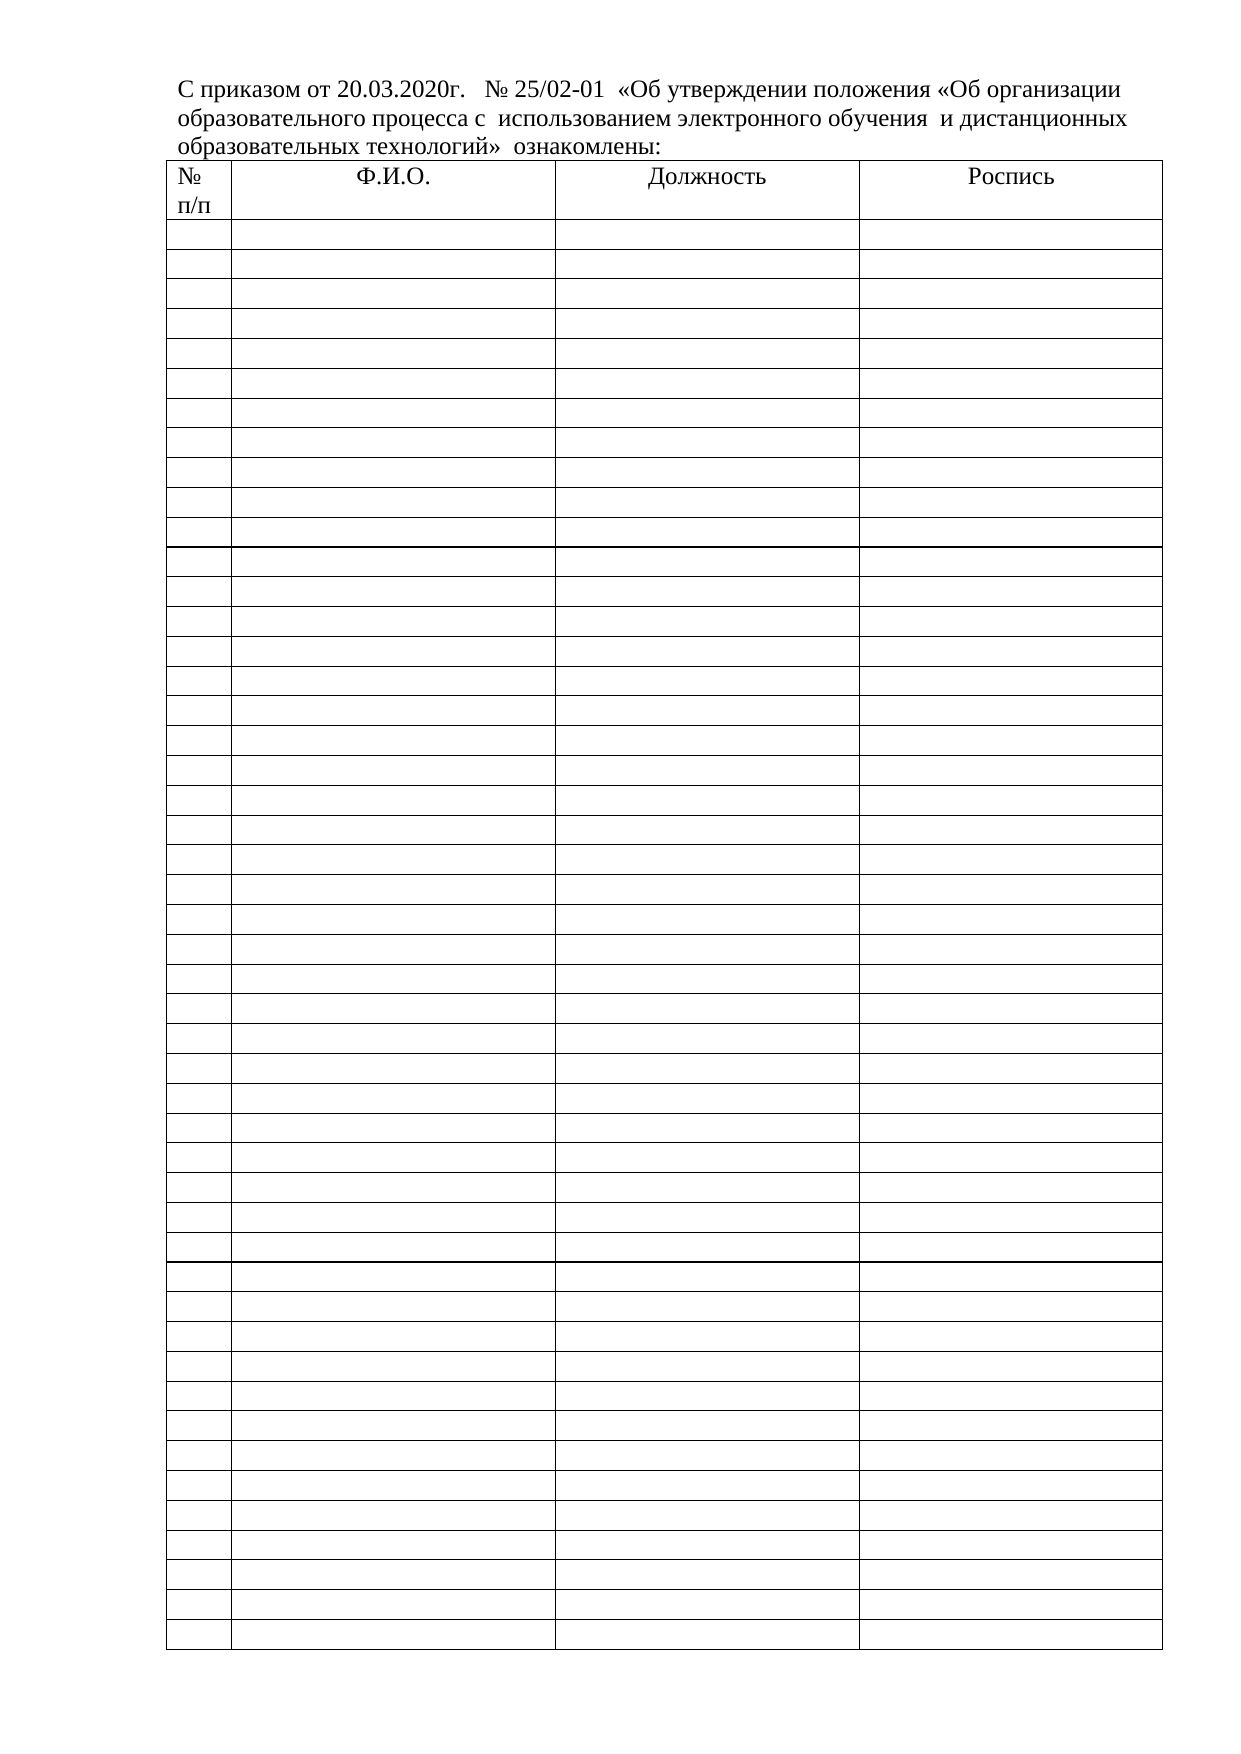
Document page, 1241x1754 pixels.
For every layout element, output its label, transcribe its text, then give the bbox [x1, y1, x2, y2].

table_cell [556, 696, 859, 725]
table_cell [167, 637, 231, 666]
table_cell [556, 1352, 859, 1381]
table_cell [556, 339, 859, 368]
table_cell [167, 220, 231, 248]
table_cell [860, 220, 1162, 248]
table_cell [232, 1173, 555, 1202]
table_cell [860, 279, 1162, 308]
table_header Ф.И.О. [232, 161, 555, 219]
table_cell [232, 339, 555, 368]
table_cell [556, 1143, 859, 1172]
table_cell [232, 816, 555, 844]
table_cell [860, 905, 1162, 934]
table_cell [860, 1322, 1162, 1351]
table_cell [556, 458, 859, 487]
table_cell [860, 1471, 1162, 1500]
table_cell [232, 756, 555, 785]
table_cell [860, 1203, 1162, 1232]
table_cell [860, 548, 1162, 576]
table_cell [556, 369, 859, 397]
table_cell [232, 1203, 555, 1232]
table_cell [167, 279, 231, 308]
table_cell [167, 1590, 231, 1619]
table_cell [167, 965, 231, 993]
table_cell [232, 667, 555, 695]
table_cell [167, 935, 231, 963]
table_cell [556, 1620, 859, 1649]
table_cell [860, 1590, 1162, 1619]
table_cell [556, 965, 859, 993]
table_cell [556, 637, 859, 666]
table_cell [860, 637, 1162, 666]
table_cell [860, 1233, 1162, 1261]
table_cell [556, 1292, 859, 1321]
table_cell [860, 1263, 1162, 1291]
table_cell [232, 637, 555, 666]
table_cell [860, 786, 1162, 814]
table_cell [167, 1203, 231, 1232]
table_cell [556, 399, 859, 427]
table_cell [556, 1590, 859, 1619]
table_cell [232, 1352, 555, 1381]
table_cell [167, 548, 231, 576]
table_cell [860, 488, 1162, 517]
table_cell [232, 1322, 555, 1351]
table_cell [167, 875, 231, 904]
table_cell [556, 1501, 859, 1529]
table_cell [232, 279, 555, 308]
table_cell [167, 1054, 231, 1083]
table_cell [232, 1143, 555, 1172]
table_cell [232, 1590, 555, 1619]
table_cell [232, 1441, 555, 1470]
table_cell [556, 1411, 859, 1440]
table_cell [167, 607, 231, 636]
table_cell [860, 1560, 1162, 1589]
table_cell [167, 905, 231, 934]
table_cell [167, 786, 231, 814]
table_cell [232, 309, 555, 338]
table_cell [860, 1620, 1162, 1649]
table_cell [556, 1173, 859, 1202]
table_cell [556, 1024, 859, 1053]
table_cell [556, 250, 859, 278]
table_cell [556, 279, 859, 308]
table_cell [167, 1382, 231, 1410]
table_cell [860, 250, 1162, 278]
table_cell [232, 1501, 555, 1529]
table_cell [556, 1114, 859, 1142]
table_cell [556, 845, 859, 874]
table_cell [556, 726, 859, 755]
table_cell [860, 1531, 1162, 1559]
table_cell [860, 756, 1162, 785]
table_cell [860, 1411, 1162, 1440]
text образовательного процесса с использованием электронного обучения и дистанционных [177, 103, 1152, 131]
table_cell [167, 1441, 231, 1470]
table_cell [232, 696, 555, 725]
table_cell [167, 1411, 231, 1440]
table_cell [556, 1322, 859, 1351]
table_cell [232, 1620, 555, 1649]
table_cell [232, 488, 555, 517]
table_cell [232, 428, 555, 457]
table_cell [232, 607, 555, 636]
table_cell [556, 548, 859, 576]
table_cell [167, 1292, 231, 1321]
table_cell [860, 399, 1162, 427]
table_cell [556, 994, 859, 1023]
table_cell [556, 786, 859, 814]
text С приказом от 20.03.2020г. № 25/02-01 «Об утверждении положения «Об организации [177, 74, 1152, 103]
table_cell [167, 1143, 231, 1172]
table_cell [232, 726, 555, 755]
table_cell [556, 428, 859, 457]
table_cell [232, 1292, 555, 1321]
table_cell [860, 339, 1162, 368]
table_cell [167, 309, 231, 338]
table_cell [167, 1263, 231, 1291]
table_cell [167, 458, 231, 487]
table_cell [860, 667, 1162, 695]
table_cell [860, 816, 1162, 844]
table_cell [556, 577, 859, 606]
table_cell [556, 1441, 859, 1470]
table_cell [860, 726, 1162, 755]
table_cell [860, 875, 1162, 904]
table_cell [167, 369, 231, 397]
table_cell [232, 250, 555, 278]
table_cell [167, 428, 231, 457]
table_cell [167, 1322, 231, 1351]
table_cell [860, 1114, 1162, 1142]
table_cell [167, 1173, 231, 1202]
table_cell [167, 339, 231, 368]
table_cell [860, 1292, 1162, 1321]
table_cell [860, 1352, 1162, 1381]
table_cell [167, 1024, 231, 1053]
table_cell [232, 1263, 555, 1291]
table_cell [860, 965, 1162, 993]
table_cell [232, 994, 555, 1023]
table_cell [232, 1233, 555, 1261]
table_cell [167, 994, 231, 1023]
table_cell [860, 994, 1162, 1023]
table_cell [556, 607, 859, 636]
table_cell [556, 905, 859, 934]
table_cell [167, 399, 231, 427]
table_cell [556, 1560, 859, 1589]
table_cell [167, 845, 231, 874]
table_cell [167, 1531, 231, 1559]
table_cell [232, 1084, 555, 1112]
table_cell [167, 726, 231, 755]
table_cell [232, 1054, 555, 1083]
table_cell [167, 816, 231, 844]
table_cell [556, 756, 859, 785]
table_cell [556, 1471, 859, 1500]
table_cell [860, 309, 1162, 338]
table_cell [232, 458, 555, 487]
table_cell [556, 1054, 859, 1083]
table_cell [860, 1143, 1162, 1172]
table_cell [232, 1411, 555, 1440]
table_header № п/п [167, 161, 231, 219]
table_cell [556, 816, 859, 844]
table_cell [167, 1501, 231, 1529]
table_cell [167, 667, 231, 695]
table_cell [167, 756, 231, 785]
table_cell [556, 667, 859, 695]
table_cell [232, 905, 555, 934]
table_cell [556, 1084, 859, 1112]
table_cell [167, 1620, 231, 1649]
table_cell [167, 577, 231, 606]
table_cell [860, 1382, 1162, 1410]
table_cell [556, 1233, 859, 1261]
table_cell [556, 1531, 859, 1559]
table_cell [232, 1471, 555, 1500]
table_cell [167, 1233, 231, 1261]
table_cell [556, 220, 859, 248]
table_cell [232, 369, 555, 397]
table_cell [232, 548, 555, 576]
table_cell [167, 1560, 231, 1589]
table_cell [556, 518, 859, 546]
text образовательных технологий» ознакомлены: [177, 131, 1152, 160]
table_cell [860, 577, 1162, 606]
table_cell [860, 428, 1162, 457]
table_header Роспись [860, 161, 1162, 219]
table_cell [232, 875, 555, 904]
table_cell [167, 1471, 231, 1500]
table_cell [232, 1531, 555, 1559]
table_cell [860, 1054, 1162, 1083]
table_cell [232, 1024, 555, 1053]
table_cell [860, 1441, 1162, 1470]
table_cell [232, 399, 555, 427]
table_cell [556, 875, 859, 904]
table_cell [556, 935, 859, 963]
table_cell [232, 220, 555, 248]
table_cell [556, 1382, 859, 1410]
table_cell [860, 1173, 1162, 1202]
table_cell [232, 577, 555, 606]
table_cell [860, 1084, 1162, 1112]
table_cell [860, 1024, 1162, 1053]
table_cell [860, 696, 1162, 725]
table_cell [232, 1382, 555, 1410]
table_cell [860, 845, 1162, 874]
table_cell [556, 309, 859, 338]
table_cell [167, 1352, 231, 1381]
table_cell [167, 518, 231, 546]
table_cell [232, 518, 555, 546]
table_cell [232, 1560, 555, 1589]
table_cell [232, 1114, 555, 1142]
table_cell [556, 1263, 859, 1291]
table_cell [860, 458, 1162, 487]
table_cell [232, 935, 555, 963]
table_cell [167, 250, 231, 278]
table_cell [167, 488, 231, 517]
table_cell [232, 786, 555, 814]
table_cell [232, 965, 555, 993]
table_cell [860, 518, 1162, 546]
table_cell [167, 696, 231, 725]
table_cell [556, 488, 859, 517]
table_cell [860, 369, 1162, 397]
table_cell [167, 1084, 231, 1112]
table_cell [860, 1501, 1162, 1529]
table_cell [860, 607, 1162, 636]
table_cell [232, 845, 555, 874]
table_cell [860, 935, 1162, 963]
table_cell [167, 1114, 231, 1142]
table_cell [556, 1203, 859, 1232]
table_header Должность [556, 161, 859, 219]
